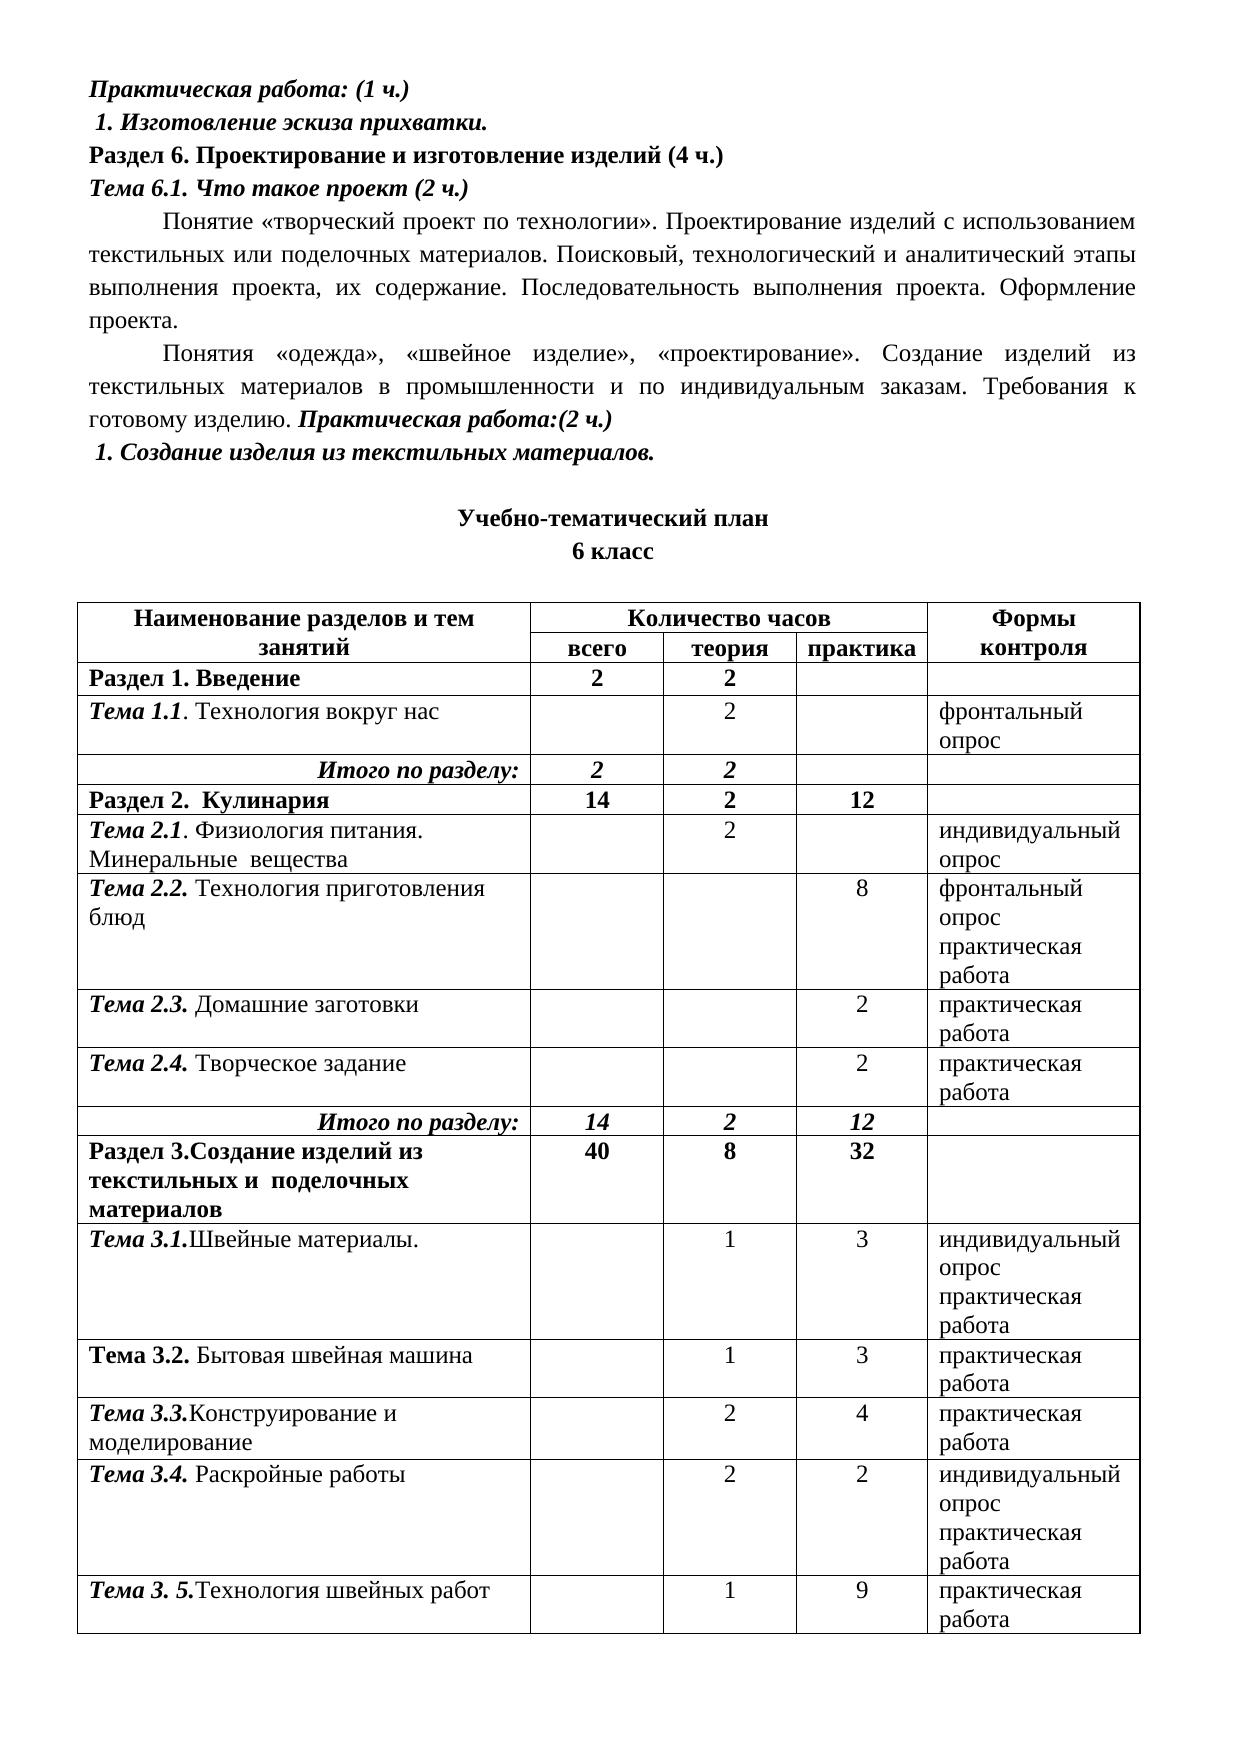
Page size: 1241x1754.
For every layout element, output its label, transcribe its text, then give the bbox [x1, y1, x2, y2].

table_cell практическая работа [928, 1576, 1139, 1633]
text 1. Создание изделия из текстильных материалов. [89, 437, 1137, 466]
table_cell Тема 2.2. Технология приготовления блюд [78, 874, 530, 988]
table_cell индивидуальный опрос практическая работа [928, 1224, 1139, 1339]
table_cell 4 [797, 1398, 927, 1458]
table_cell 3 [797, 1340, 927, 1397]
table_header Наименование разделов и тем занятий [78, 603, 530, 662]
table_cell фронтальный опрос [928, 696, 1139, 754]
table_cell 8 [797, 874, 927, 988]
table_cell 2 [531, 663, 663, 695]
table_cell всего [531, 633, 663, 662]
text 6 класс [89, 536, 1137, 565]
table_header Формы контроля [928, 603, 1139, 662]
table_cell 3 [797, 1224, 927, 1339]
table_cell [928, 1107, 1139, 1135]
table_cell Тема 2.3. Домашние заготовки [78, 990, 530, 1047]
table_cell [928, 1136, 1139, 1223]
table_cell [928, 755, 1139, 784]
table_cell практическая работа [928, 990, 1139, 1047]
table_cell [664, 1048, 796, 1106]
table_cell 9 [797, 1576, 927, 1633]
table_cell [797, 696, 927, 754]
table_cell [531, 1340, 663, 1397]
table_cell Тема 3.4. Раскройные работы [78, 1460, 530, 1574]
table_cell [531, 815, 663, 872]
table_cell 14 [531, 1107, 663, 1135]
table_cell 2 [664, 1460, 796, 1574]
table_cell 2 [797, 1048, 927, 1106]
table_cell 2 [531, 755, 663, 784]
table_cell [531, 990, 663, 1047]
table_cell 1 [664, 1340, 796, 1397]
table_cell Раздел 3.Создание изделий из текстильных и поделочных материалов [78, 1136, 530, 1223]
text Понятия «одежда», «швейное изделие», «проектирование». Создание изделий из текстильных материалов в промышленности и по индивидуальным заказам. Требования к готовому изделию. Практическая работа:(2 ч.) [89, 338, 1137, 433]
table_header Количество часов [531, 603, 927, 632]
table_cell 2 [664, 1107, 796, 1135]
table_cell 12 [797, 1107, 927, 1135]
table_cell [928, 663, 1139, 695]
table_cell 2 [797, 990, 927, 1047]
table_cell [531, 1224, 663, 1339]
table_cell [531, 1576, 663, 1633]
table_cell теория [664, 633, 796, 662]
table_cell 2 [664, 785, 796, 814]
table_cell 14 [531, 785, 663, 814]
table_cell Тема 3.3.Конструирование и моделирование [78, 1398, 530, 1458]
table_cell [531, 1398, 663, 1458]
table_cell Тема 3. 5.Технология швейных работ [78, 1576, 530, 1633]
table_cell 2 [664, 815, 796, 872]
table_cell 2 [664, 755, 796, 784]
table_cell [797, 755, 927, 784]
table_cell 2 [664, 663, 796, 695]
table_cell [928, 785, 1139, 814]
text Тема 6.1. Что такое проект (2 ч.) [89, 173, 1137, 202]
text Учебно-тематический план [89, 503, 1137, 532]
table_cell практическая работа [928, 1048, 1139, 1106]
text Практическая работа: (1 ч.) [89, 74, 1137, 103]
table_cell практическая работа [928, 1340, 1139, 1397]
table_cell практика [797, 633, 927, 662]
table_cell 2 [797, 1460, 927, 1574]
table_cell [531, 874, 663, 988]
table_cell 2 [664, 1398, 796, 1458]
table_cell Раздел 2. Кулинария [78, 785, 530, 814]
table_cell Раздел 1. Введение [78, 663, 530, 695]
table_cell 2 [664, 696, 796, 754]
table_cell Итого по разделу: [78, 755, 530, 784]
table_cell индивидуальный опрос [928, 815, 1139, 872]
table_cell Тема 3.2. Бытовая швейная машина [78, 1340, 530, 1397]
table_cell [664, 990, 796, 1047]
table_cell Тема 2.1. Физиология питания. Минеральные вещества [78, 815, 530, 872]
table_cell Итого по разделу: [78, 1107, 530, 1135]
table_cell Тема 1.1. Технология вокруг нас [78, 696, 530, 754]
table_cell индивидуальный опрос практическая работа [928, 1460, 1139, 1574]
table_cell [531, 696, 663, 754]
table_cell 32 [797, 1136, 927, 1223]
table_cell 1 [664, 1576, 796, 1633]
table_cell [664, 874, 796, 988]
table_cell [797, 663, 927, 695]
text 1. Изготовление эскиза прихватки. [89, 107, 1137, 136]
table_cell Тема 2.4. Творческое задание [78, 1048, 530, 1106]
table_cell 8 [664, 1136, 796, 1223]
table_cell 40 [531, 1136, 663, 1223]
text Раздел 6. Проектирование и изготовление изделий (4 ч.) [89, 140, 1137, 169]
table_cell 1 [664, 1224, 796, 1339]
table_cell Тема 3.1.Швейные материалы. [78, 1224, 530, 1339]
table_cell [531, 1048, 663, 1106]
table_cell практическая работа [928, 1398, 1139, 1458]
table_cell 12 [797, 785, 927, 814]
table_cell [797, 815, 927, 872]
table_cell [531, 1460, 663, 1574]
table_cell фронтальный опрос практическая работа [928, 874, 1139, 988]
text Понятие «творческий проект по технологии». Проектирование изделий с использованием текстильных или поделочных материалов. Поисковый, технологический и аналитический этапы выполнения проекта, их содержание. Последовательность выполнения проекта. Оформление проекта. [89, 206, 1137, 334]
